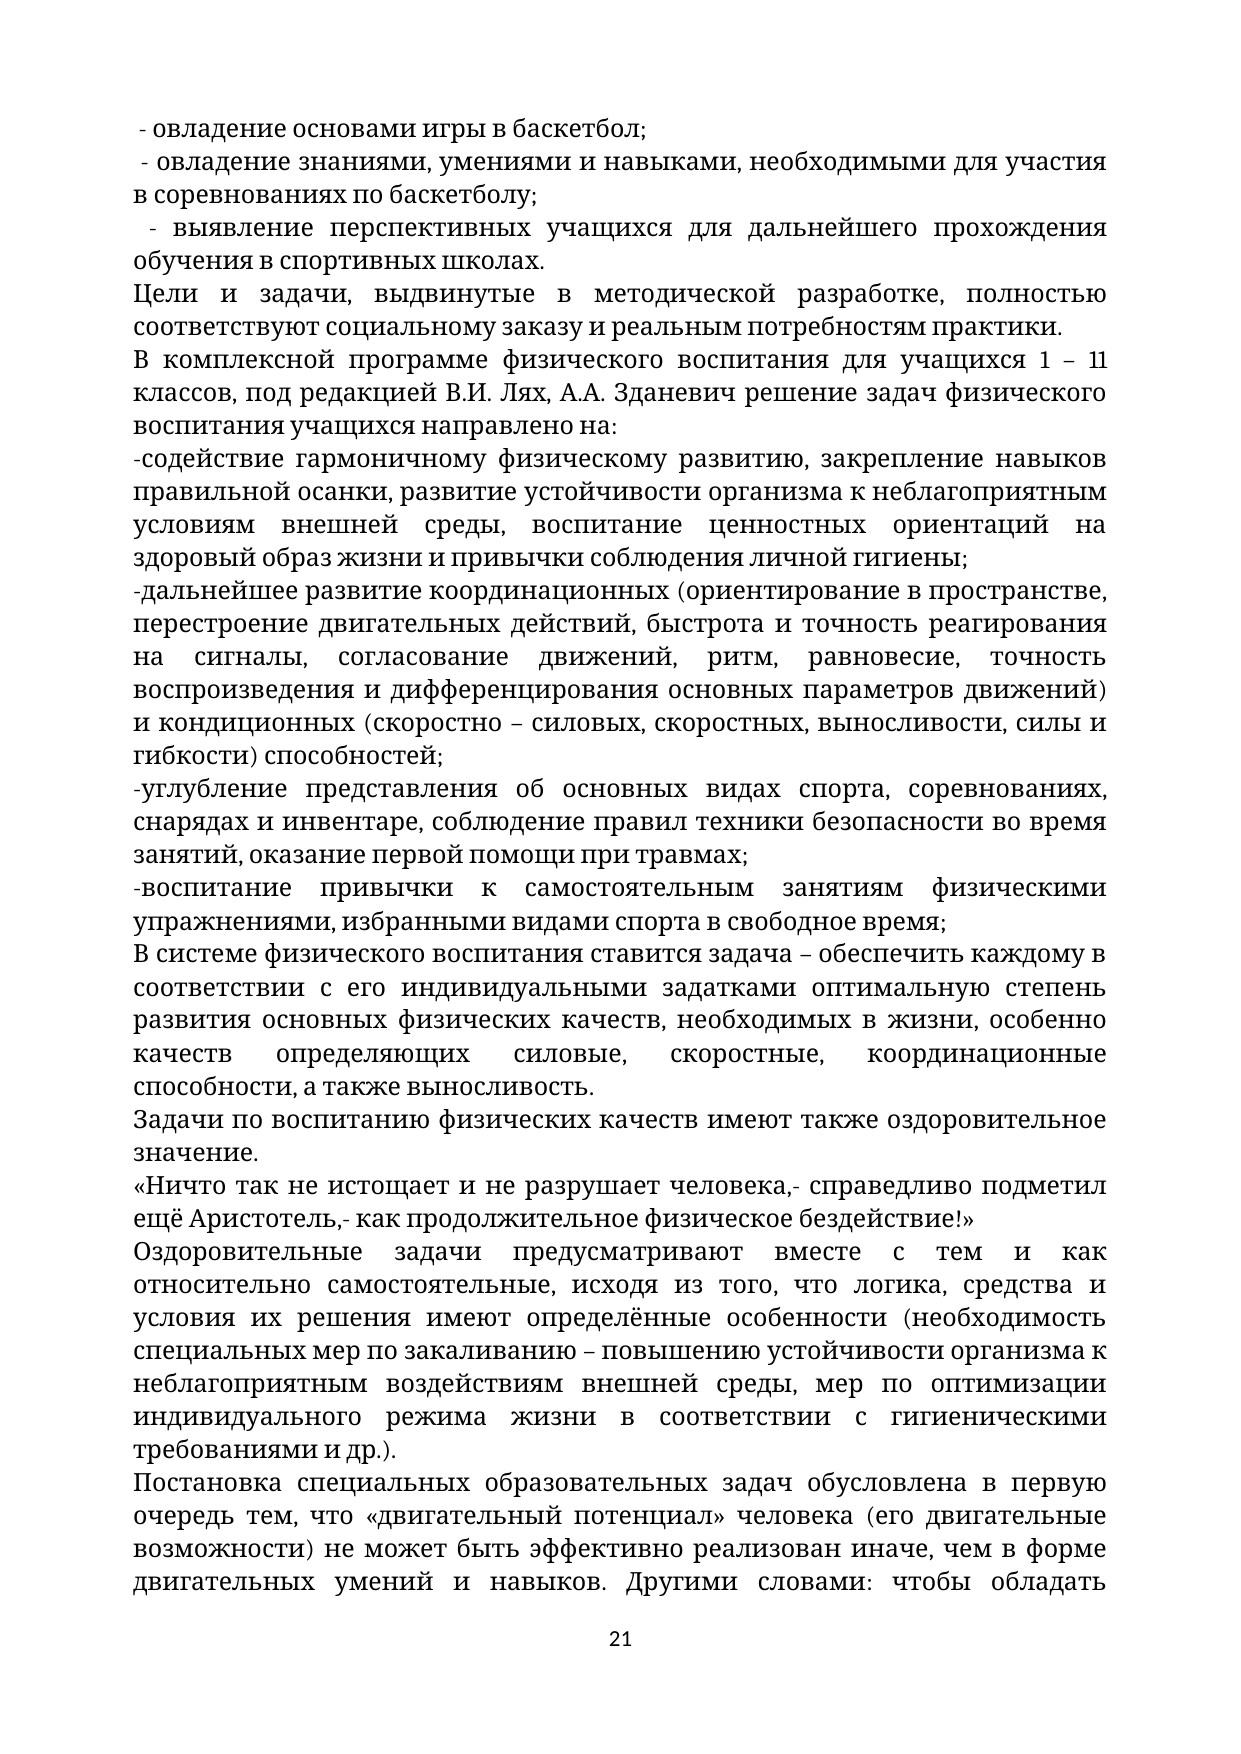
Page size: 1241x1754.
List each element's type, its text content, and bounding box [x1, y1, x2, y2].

text Цели и задачи, выдвинутые в методической разработке, полностью соответствуют социальному заказу и реальным потребностям практики. [133, 280, 1107, 342]
text -воспитание привычки к самостоятельным занятиям физическими упражнениями, избранными видами спорта в свободное время; [133, 874, 1107, 936]
text Задачи по воспитанию физических качеств имеют также оздоровительное значение. [133, 1106, 1107, 1167]
text В комплексной программе физического воспитания для учащихся 1 – 11 классов, под редакцией В.И. Лях, А.А. Зданевич решение задач физического воспитания учащихся направлено на: [133, 346, 1107, 441]
text - выявление перспективных учащихся для дальнейшего прохождения обучения в спортивных школах. [133, 214, 1107, 276]
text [133, 1469, 1107, 1597]
text «Ничто так не истощает и не разрушает человека,- справедливо подметил ещё Аристотель,- как продолжительное физическое бездействие!» [133, 1172, 1107, 1233]
text -содействие гармоничному физическому развитию, закрепление навыков правильной осанки, развитие устойчивости организма к неблагоприятным условиям внешней среды, воспитание ценностных ориентаций на здоровый образ жизни и привычки соблюдения личной гигиены; [133, 445, 1107, 573]
text - овладение знаниями, умениями и навыками, необходимыми для участия в соревнованиях по баскетболу; [133, 148, 1107, 210]
text -углубление представления об основных видах спорта, соревнованиях, снарядах и инвентаре, соблюдение правил техники безопасности во время занятий, оказание первой помощи при травмах; [133, 775, 1107, 870]
text В системе физического воспитания ставится задача – обеспечить каждому в соответствии с его индивидуальными задатками оптимальную степень развития основных физических качеств, необходимых в жизни, особенно качеств определяющих силовые, скоростные, координационные способности, а также выносливость. [133, 940, 1107, 1101]
text - овладение основами игры в баскетбол; [133, 115, 1107, 144]
text Оздоровительные задачи предусматривают вместе с тем и как относительно самостоятельные, исходя из того, что логика, средства и условия их решения имеют определённые особенности (необходимость специальных мер по закаливанию – повышению устойчивости организма к неблагоприятным воздействиям внешней среды, мер по оптимизации индивидуального режима жизни в соответствии с гигиеническими требованиями и др.). [133, 1238, 1107, 1464]
text -дальнейшее развитие координационных (ориентирование в пространстве, перестроение двигательных действий, быстрота и точность реагирования на сигналы, согласование движений, ритм, равновесие, точность воспроизведения и дифференцирования основных параметров движений) и кондиционных (скоростно – силовых, скоростных, выносливости, силы и гибкости) способностей; [133, 577, 1107, 771]
